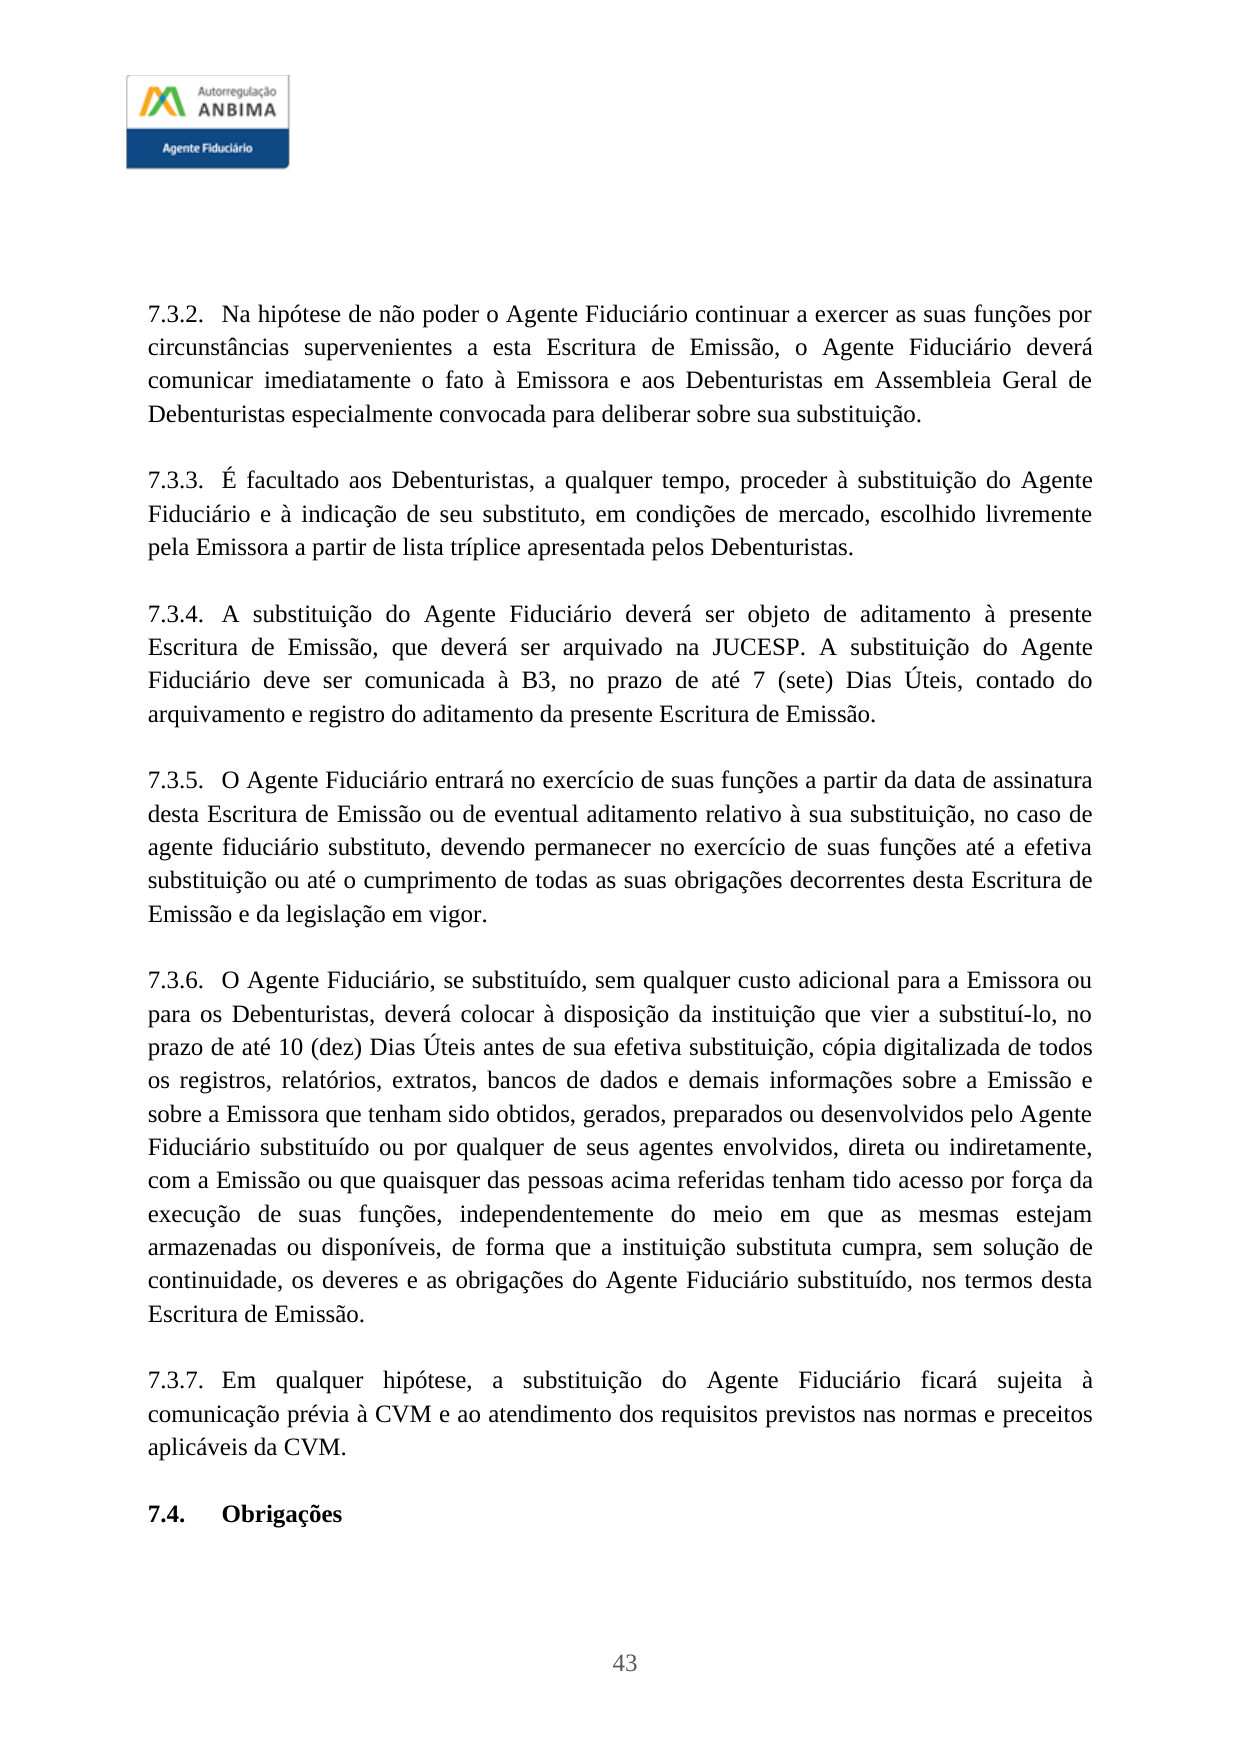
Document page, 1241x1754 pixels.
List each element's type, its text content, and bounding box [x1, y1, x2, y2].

list Na hipótese de não poder o Agente Fiduciário continuar a exercer as suas funções por circunstâncias supervenientes a esta Escritura de Emissão, o Agente Fiduciário deverá comunicar imediatamente o fato à Emissora e aos Debenturistas em Assembleia Geral de Debenturistas especialmente convocada para deliberar sobre sua substituição. [148, 295, 1094, 429]
picture [126, 75, 291, 171]
list Em qualquer hipótese, a substituição do Agente Fiduciário ficará sujeita à comunicação prévia à CVM e ao atendimento dos requisitos previstos nas normas e preceitos aplicáveis da CVM. [148, 1362, 1094, 1462]
list É facultado aos Debenturistas, a qualquer tempo, proceder à substituição do Agente Fiduciário e à indicação de seu substituto, em condições de mercado, escolhido livremente pela Emissora a partir de lista tríplice apresentada pelos Debenturistas. [148, 462, 1094, 562]
list O Agente Fiduciário, se substituído, sem qualquer custo adicional para a Emissora ou para os Debenturistas, deverá colocar à disposição da instituição que vier a substituí-lo, no prazo de até 10 (dez) Dias Úteis antes de sua efetiva substituição, cópia digitalizada de todos os registros, relatórios, extratos, bancos de dados e demais informações sobre a Emissão e sobre a Emissora que tenham sido obtidos, gerados, preparados ou desenvolvidos pelo Agente Fiduciário substituído ou por qualquer de seus agentes envolvidos, direta ou indiretamente, com a Emissão ou que quaisquer das pessoas acima referidas tenham tido acesso por força da execução de suas funções, independentemente do meio em que as mesmas estejam armazenadas ou disponíveis, de forma que a instituição substituta cumpra, sem solução de continuidade, os deveres e as obrigações do Agente Fiduciário substituído, nos termos desta Escritura de Emissão. [148, 962, 1094, 1329]
list O Agente Fiduciário entrará no exercício de suas funções a partir da data de assinatura desta Escritura de Emissão ou de eventual aditamento relativo à sua substituição, no caso de agente fiduciário substituto, devendo permanecer no exercício de suas funções até a efetiva substituição ou até o cumprimento de todas as suas obrigações decorrentes desta Escritura de Emissão e da legislação em vigor. [148, 762, 1094, 929]
list Obrigações [148, 1495, 1092, 1529]
list A substituição do Agente Fiduciário deverá ser objeto de aditamento à presente Escritura de Emissão, que deverá ser arquivado na JUCESP. A substituição do Agente Fiduciário deve ser comunicada à B3, no prazo de até 7 (sete) Dias Úteis, contado do arquivamento e registro do aditamento da presente Escritura de Emissão. [148, 595, 1094, 729]
